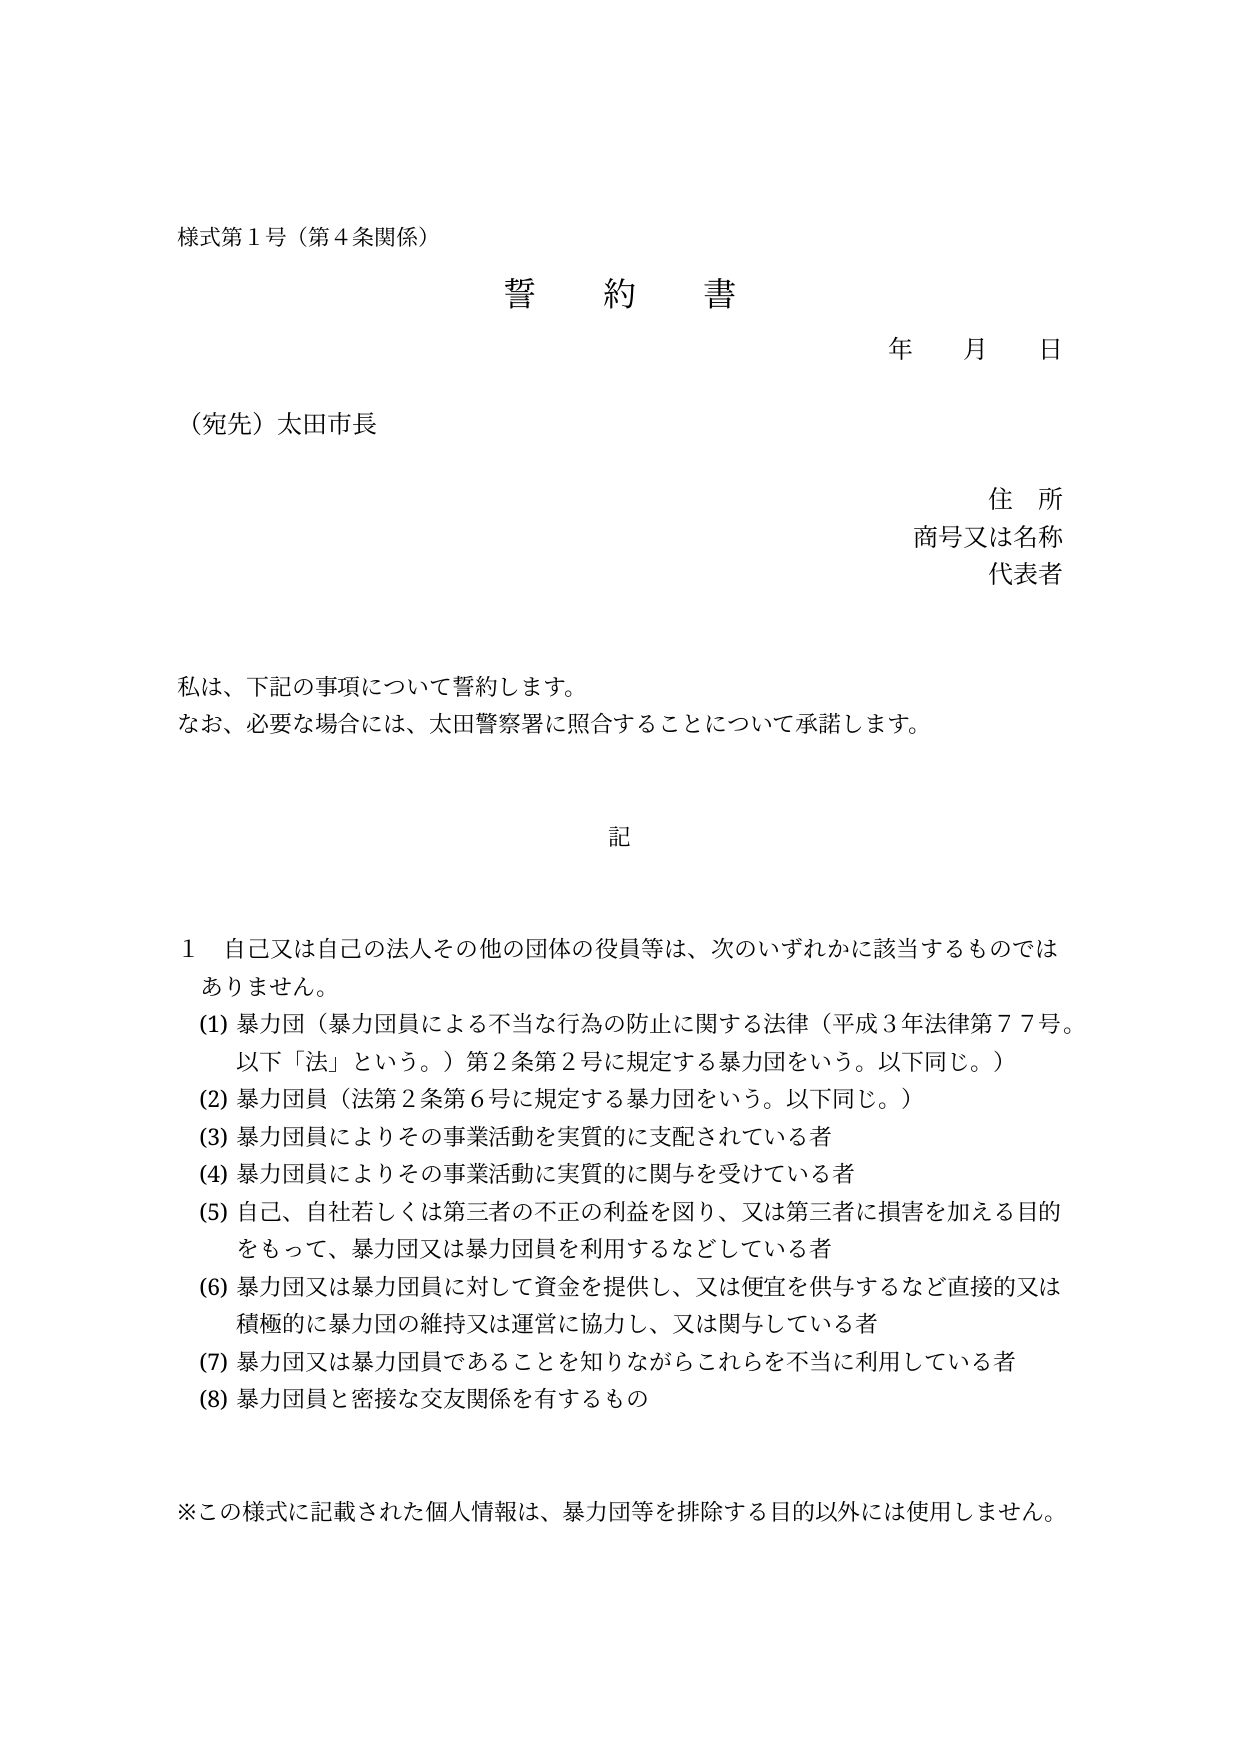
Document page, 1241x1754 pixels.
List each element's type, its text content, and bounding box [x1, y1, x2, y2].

text ※この様式に記載された個人情報は、暴力団等を排除する目的以外には使用しません。 [177, 1492, 1063, 1529]
list 暴力団（暴力団員による不当な行為の防止に関する法律（平成３年法律第７７号。以下「法」という。）第２条第２号に規定する暴力団をいう。以下同じ。） [199, 1004, 1063, 1079]
list 暴力団員（法第２条第６号に規定する暴力団をいう。以下同じ。） [199, 1079, 1063, 1117]
list 自己、自社若しくは第三者の不正の利益を図り、又は第三者に損害を加える目的をもって、暴力団又は暴力団員を利用するなどしている者 [199, 1192, 1063, 1267]
text 住 所 [177, 479, 1063, 517]
list 暴力団又は暴力団員であることを知りながらこれらを不当に利用している者 [199, 1342, 1063, 1379]
text １ 自己又は自己の法人その他の団体の役員等は、次のいずれかに該当するものではありません。 [177, 929, 1063, 1004]
text 私は、下記の事項について誓約します。 [177, 667, 1063, 704]
text 様式第１号（第４条関係） [177, 217, 1063, 254]
text 年 月 日 [177, 329, 1063, 367]
list 暴力団員と密接な交友関係を有するもの [199, 1379, 1063, 1417]
text 代表者 [177, 554, 1063, 592]
list 暴力団員によりその事業活動に実質的に関与を受けている者 [199, 1154, 1063, 1192]
text （宛先）太田市長 [177, 404, 1063, 442]
text 商号又は名称 [177, 517, 1063, 554]
subtitle 記 [177, 817, 1063, 854]
text なお、必要な場合には、太田警察署に照合することについて承諾します。 [177, 704, 1063, 742]
text 誓 約 書 [177, 254, 1063, 329]
list 暴力団又は暴力団員に対して資金を提供し、又は便宜を供与するなど直接的又は積極的に暴力団の維持又は運営に協力し、又は関与している者 [199, 1267, 1063, 1342]
list 暴力団員によりその事業活動を実質的に支配されている者 [199, 1117, 1063, 1154]
